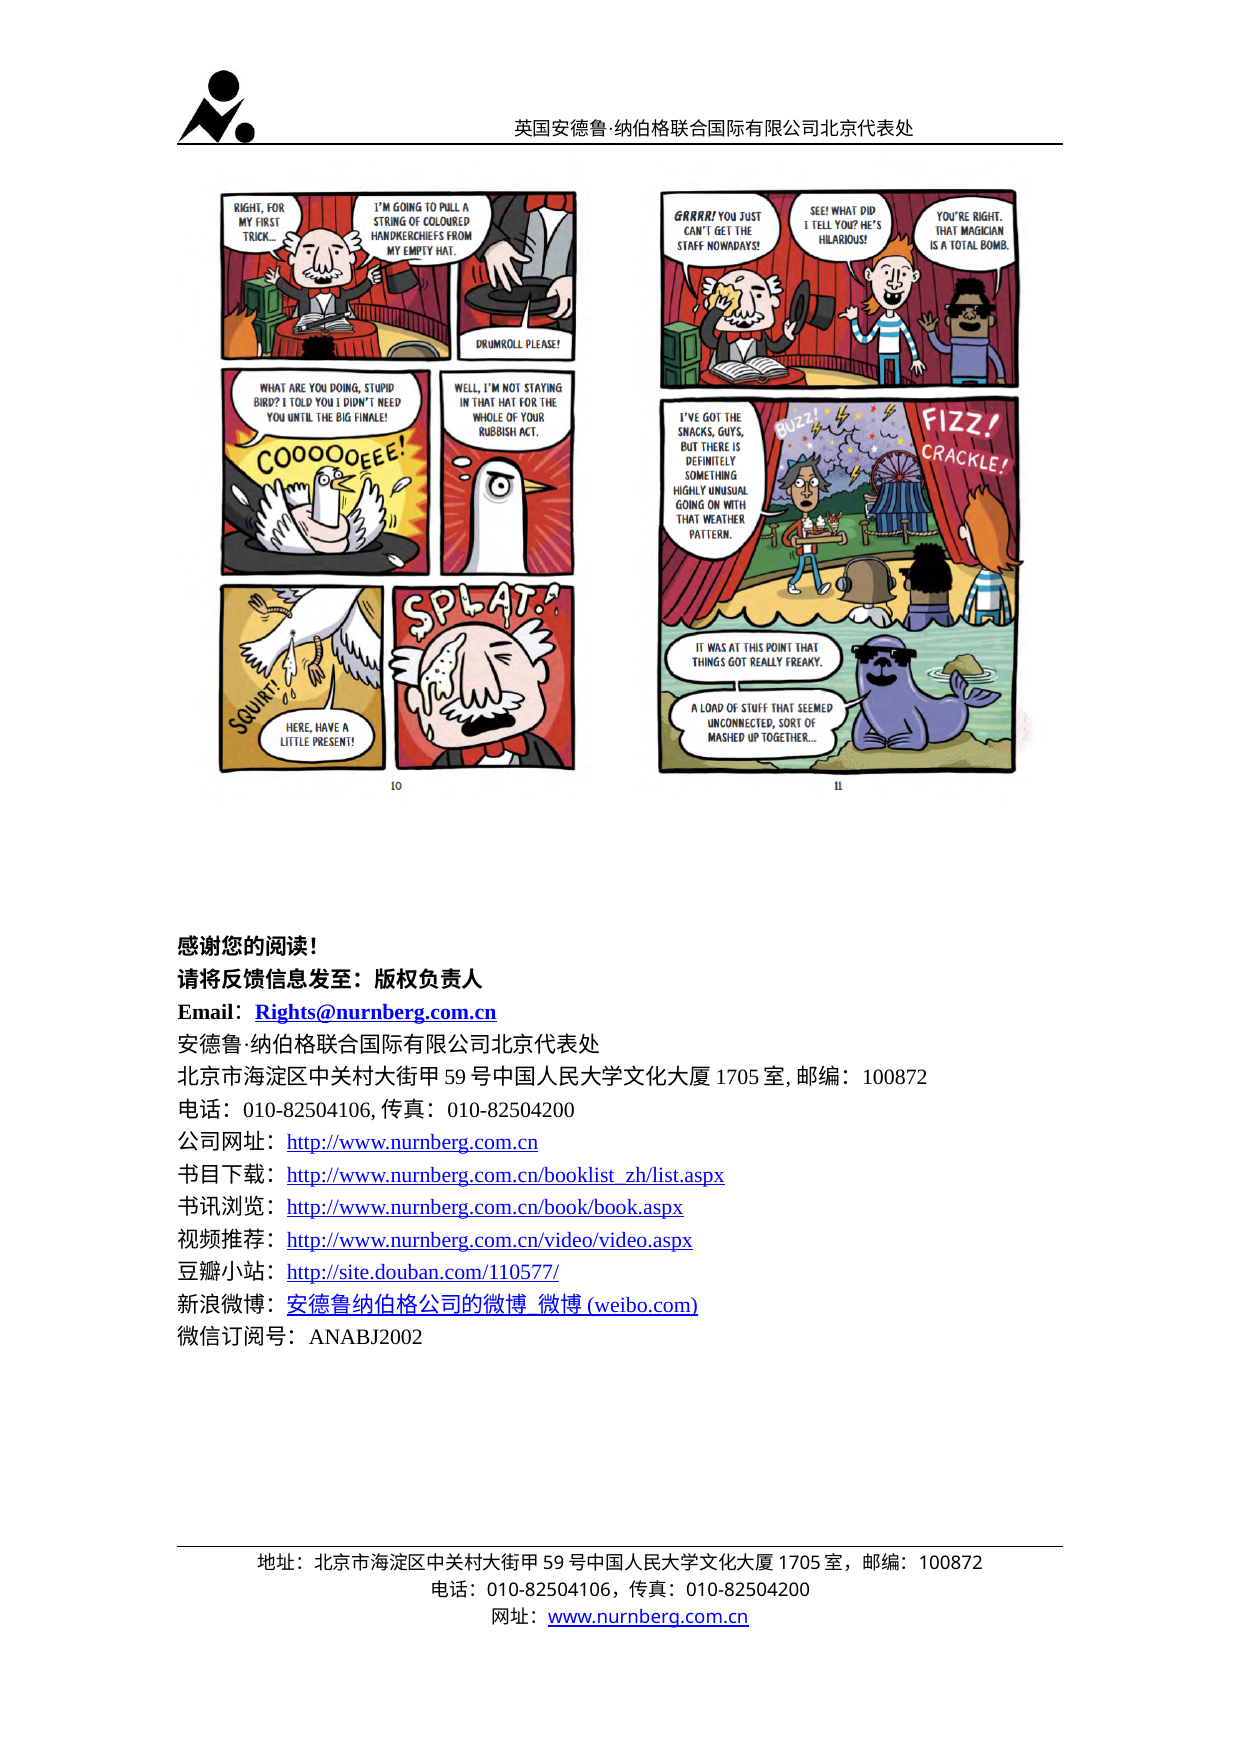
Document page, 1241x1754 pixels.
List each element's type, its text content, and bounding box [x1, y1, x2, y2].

text 书目下载：http://www.nurnberg.com.cn/booklist_zh/list.aspx [177, 1156, 1063, 1189]
text 请将反馈信息发至：版权负责人 [177, 961, 1063, 994]
text 安德鲁·纳伯格联合国际有限公司北京代表处 [177, 1026, 1063, 1059]
text 北京市海淀区中关村大街甲59号中国人民大学文化大厦1705室, 邮编：100872 [177, 1059, 1063, 1091]
text Email：Rights@nurnberg.com.cn [177, 994, 1063, 1026]
text 公司网址：http://www.nurnberg.com.cn [177, 1124, 1063, 1156]
text 新浪微博：安德鲁纳伯格公司的微博_微博 (weibo.com) [177, 1286, 1063, 1319]
text 电话：010-82504106, 传真：010-82504200 [177, 1091, 1063, 1124]
text 感谢您的阅读！ [177, 929, 1063, 961]
text 书讯浏览：http://www.nurnberg.com.cn/book/book.aspx [177, 1189, 1063, 1221]
text 视频推荐：http://www.nurnberg.com.cn/video/video.aspx [177, 1221, 1063, 1254]
text 微信订阅号：ANABJ2002 [177, 1319, 1063, 1351]
text 豆瓣小站：http://site.douban.com/110577/ [177, 1254, 1063, 1286]
picture [177, 148, 1063, 811]
picture [177, 70, 255, 143]
